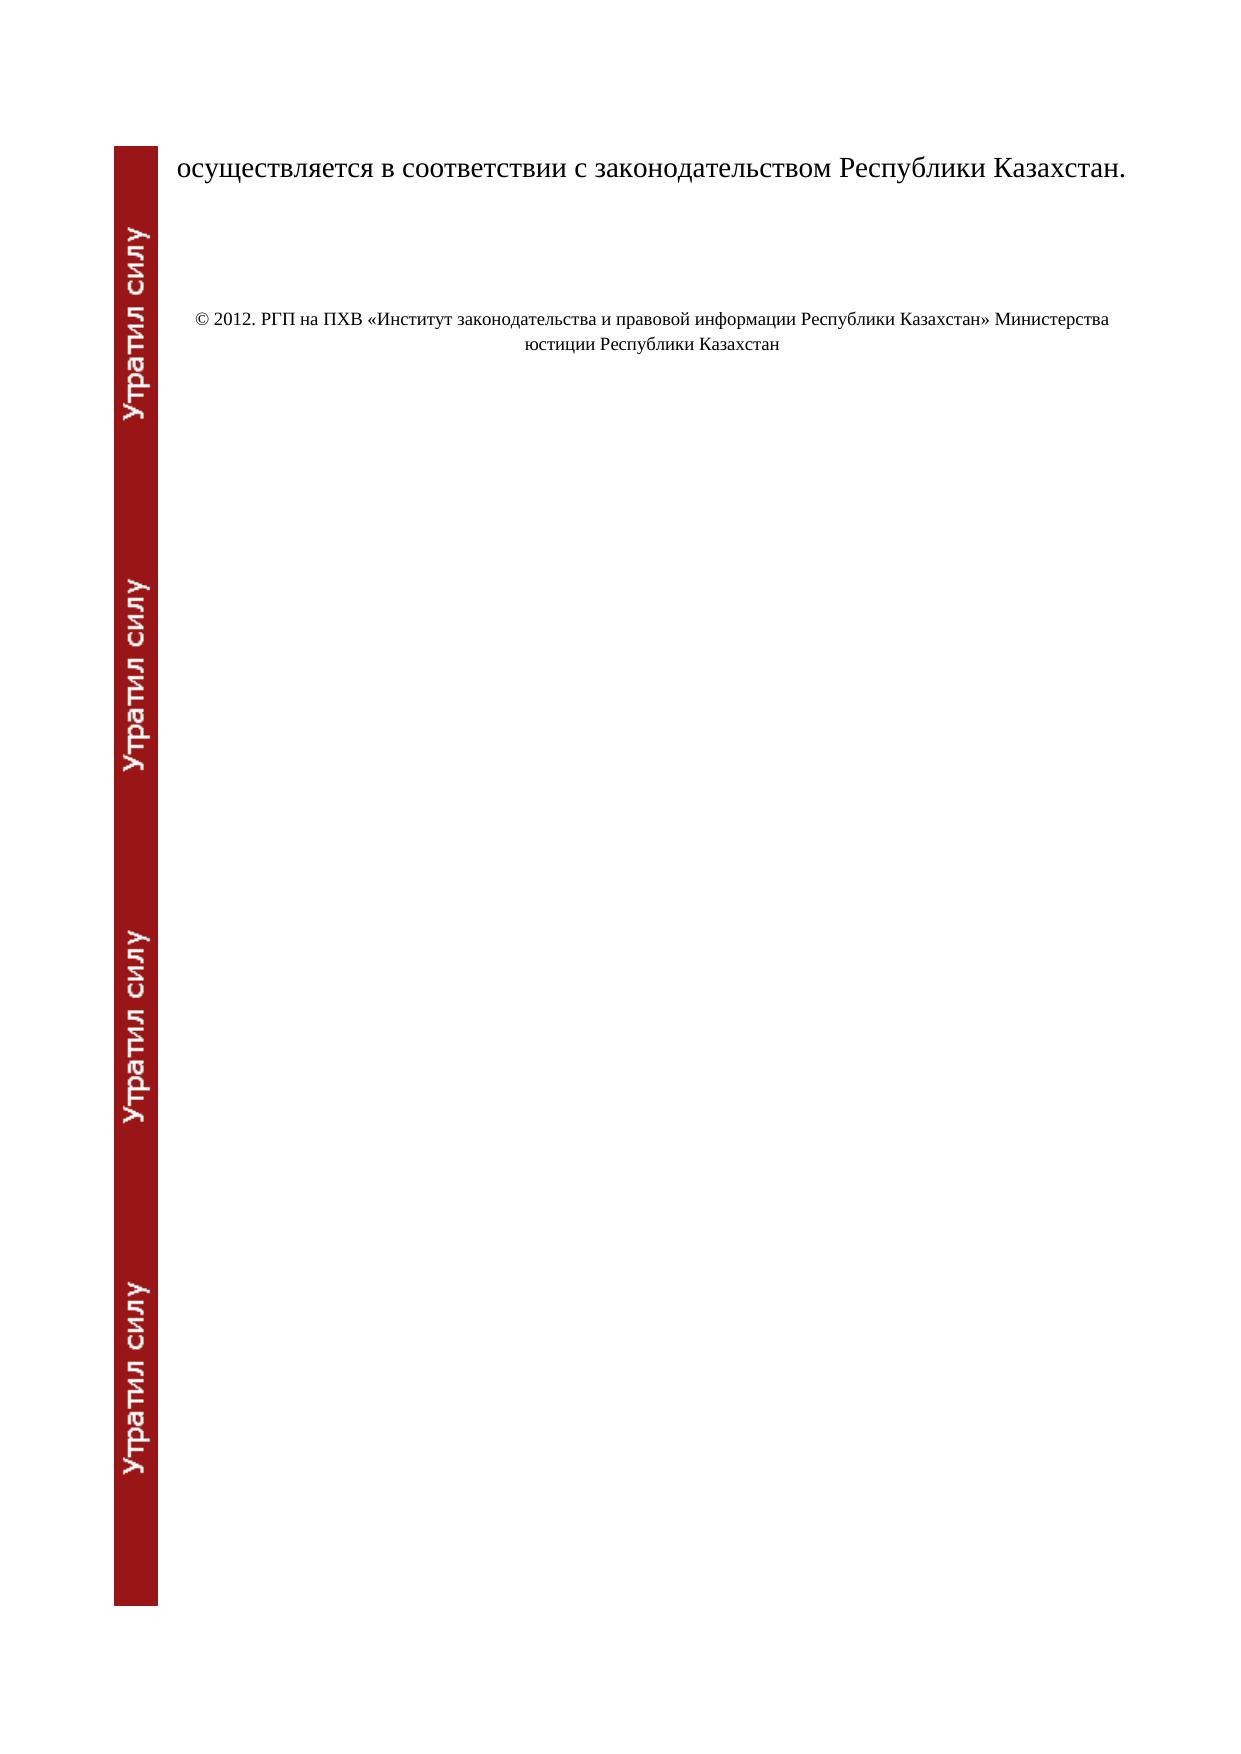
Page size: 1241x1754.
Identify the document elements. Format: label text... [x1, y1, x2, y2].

picture [114, 146, 158, 150]
picture [114, 354, 158, 1606]
picture [114, 214, 158, 308]
text [112, 150, 1128, 214]
text © 2012. РГП на ПХВ «Институт законодательства и правовой информации Республики Казахстан» Министерства юстиции Республики Казахстан [112, 308, 1128, 354]
